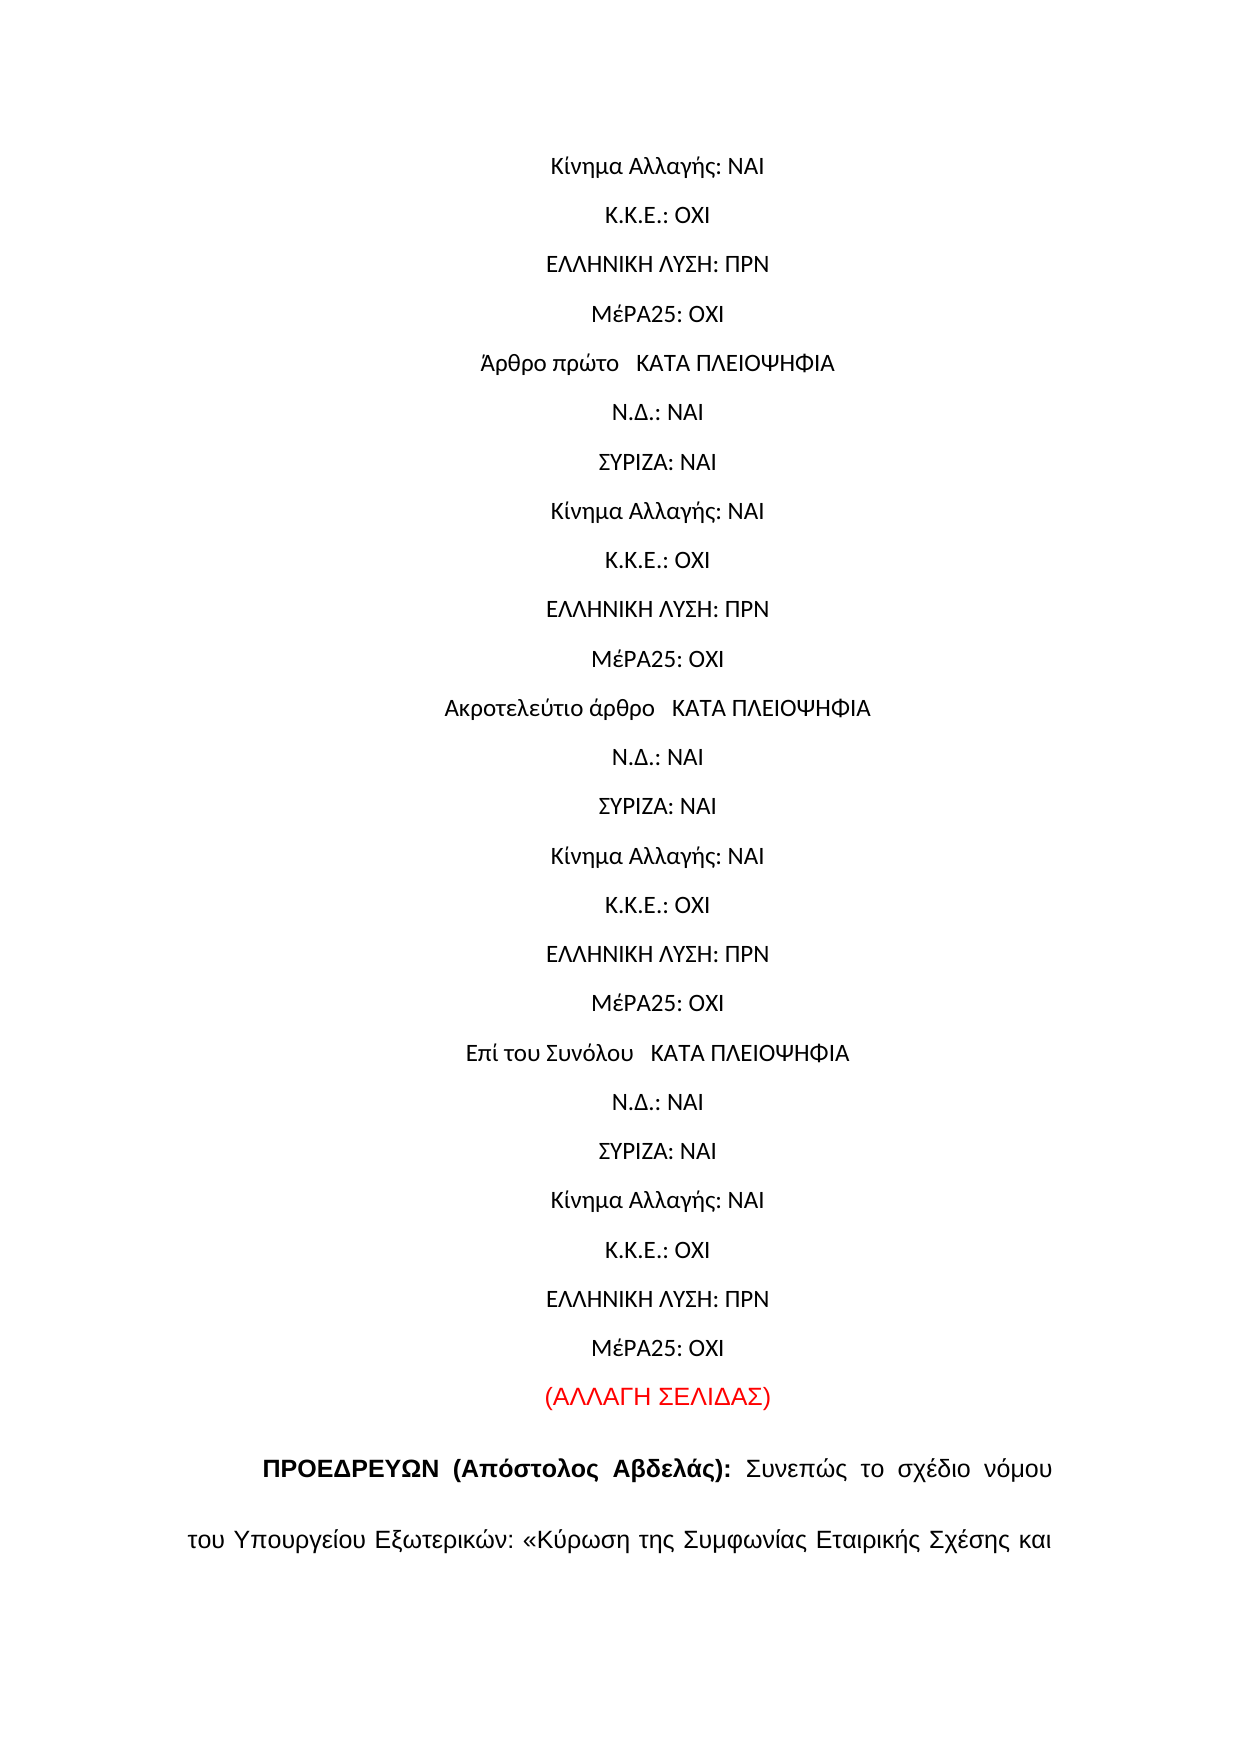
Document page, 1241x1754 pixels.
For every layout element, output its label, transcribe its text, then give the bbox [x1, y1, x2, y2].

table_cell Άρθρο πρώτο ΚΑΤΑ ΠΛΕΙΟΨΗΦΙΑ [270, 347, 970, 396]
table_cell Κίνημα Αλλαγής: ΝΑΙ [270, 840, 970, 889]
table_cell Κ.Κ.Ε.: OXI [270, 1234, 970, 1283]
table_cell Κ.Κ.Ε.: OXI [270, 889, 970, 938]
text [187, 1454, 1053, 1554]
table_cell ΣΥΡΙΖΑ: ΝΑΙ [270, 1135, 970, 1185]
table_cell Κίνημα Αλλαγής: ΝΑΙ [270, 150, 970, 199]
table_cell ΣΥΡΙΖΑ: ΝΑΙ [270, 446, 970, 495]
table_cell ΕΛΛΗΝΙΚΗ ΛΥΣΗ: ΠΡΝ [270, 249, 970, 298]
table_cell Κ.Κ.Ε.: OXI [270, 544, 970, 593]
table_cell Κ.Κ.Ε.: OXI [270, 199, 970, 248]
table_cell Ν.Δ.: ΝΑΙ [270, 396, 970, 446]
table_cell Κίνημα Αλλαγής: ΝΑΙ [270, 495, 970, 544]
text (ΑΛΛΑΓΗ ΣΕΛΙΔΑΣ) [187, 1382, 1053, 1411]
table_cell ΕΛΛΗΝΙΚΗ ΛΥΣΗ: ΠΡΝ [270, 594, 970, 643]
table_cell ΜέΡΑ25: OXI [270, 1333, 970, 1382]
table_cell ΕΛΛΗΝΙΚΗ ΛΥΣΗ: ΠΡΝ [270, 1283, 970, 1332]
table_cell Επί του Συνόλου ΚΑΤΑ ΠΛΕΙΟΨΗΦΙΑ [270, 1037, 970, 1086]
table_cell Ακροτελεύτιο άρθρο ΚΑΤΑ ΠΛΕΙΟΨΗΦΙΑ [270, 692, 970, 741]
table_cell ΜέΡΑ25: OXI [270, 988, 970, 1037]
table_cell ΣΥΡΙΖΑ: ΝΑΙ [270, 791, 970, 840]
table_cell ΜέΡΑ25: OXI [270, 298, 970, 347]
table_cell Ν.Δ.: ΝΑΙ [270, 741, 970, 791]
table_cell Ν.Δ.: ΝΑΙ [270, 1086, 970, 1135]
table_cell ΜέΡΑ25: OXI [270, 643, 970, 692]
table_cell Κίνημα Αλλαγής: ΝΑΙ [270, 1185, 970, 1234]
table_cell ΕΛΛΗΝΙΚΗ ΛΥΣΗ: ΠΡΝ [270, 938, 970, 988]
